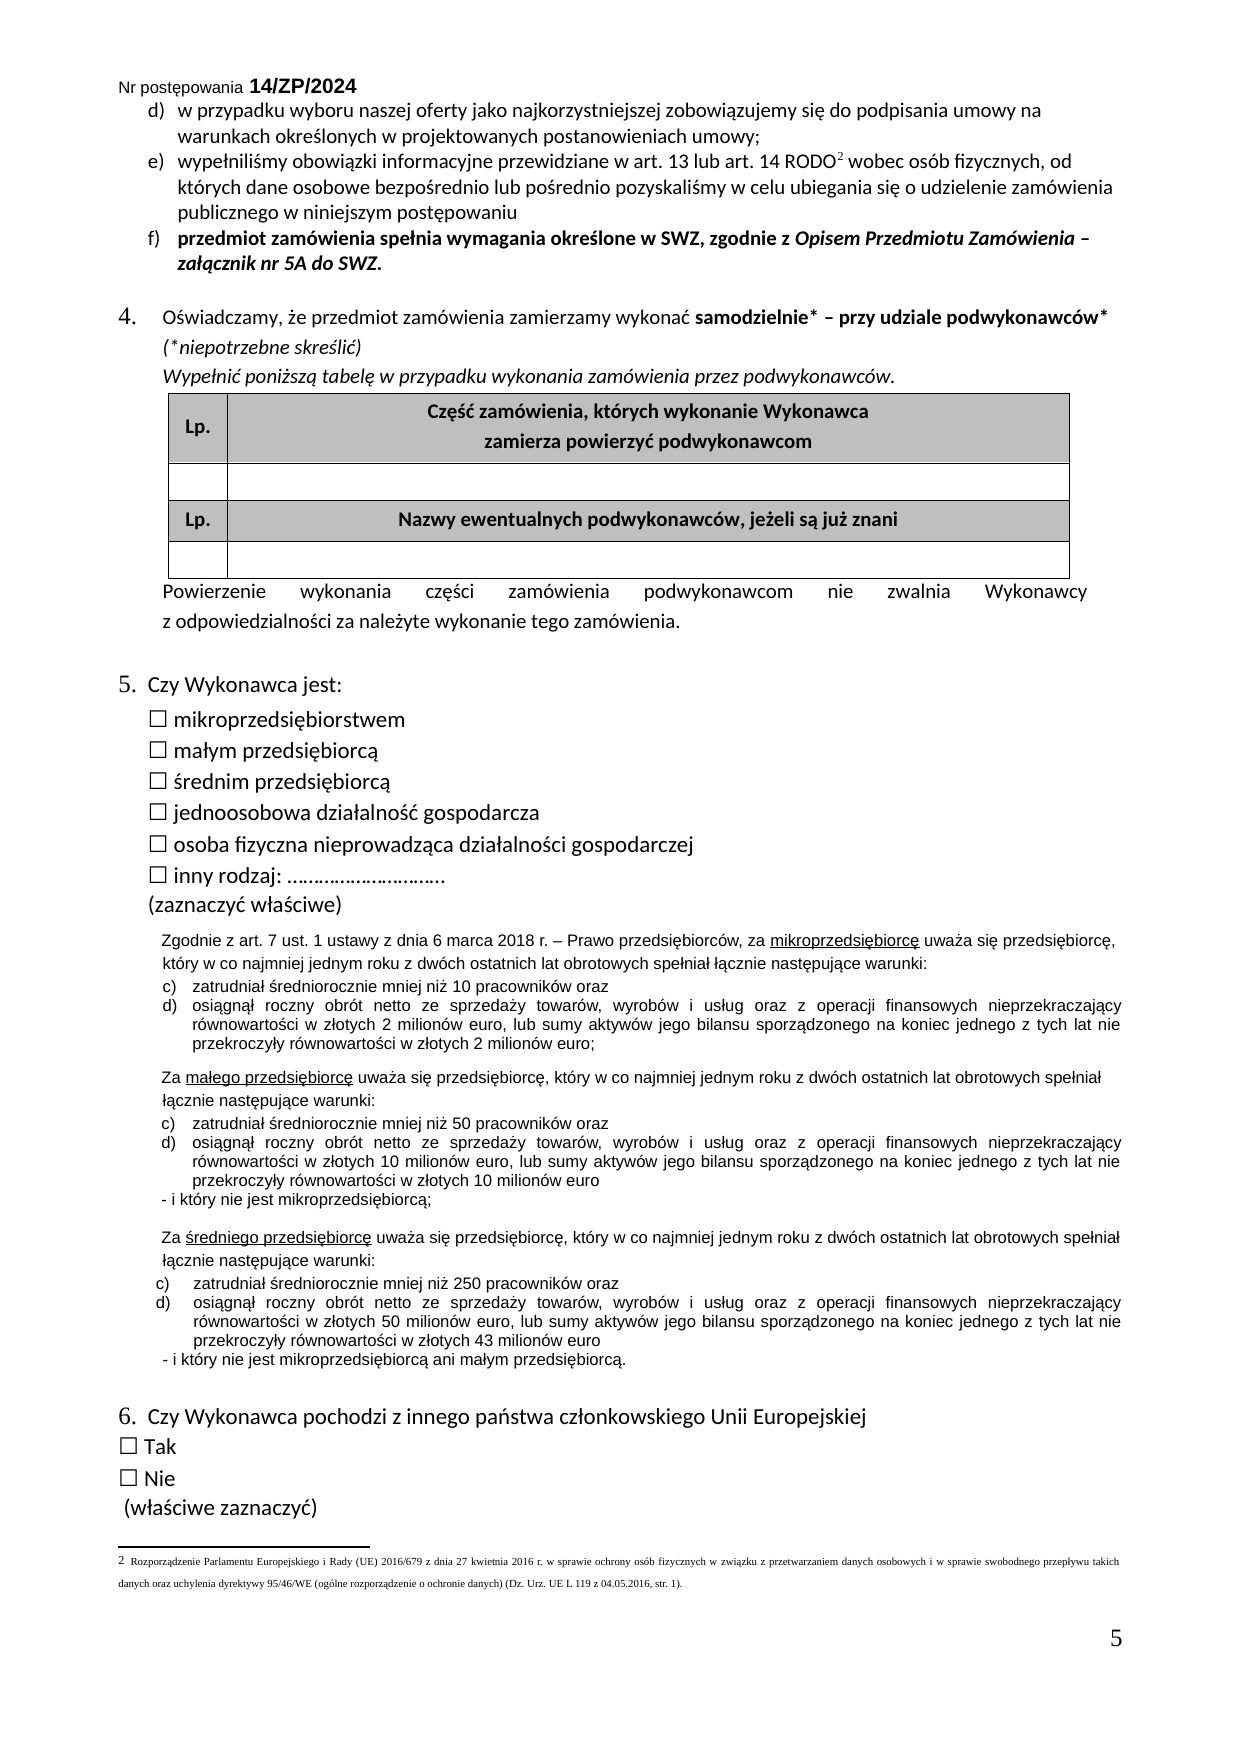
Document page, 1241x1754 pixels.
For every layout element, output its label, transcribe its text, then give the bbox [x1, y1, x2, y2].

list zatrudniał średniorocznie mniej niż 10 pracowników oraz [162, 976, 1122, 996]
table_cell [169, 464, 227, 500]
list Czy Wykonawca jest: [118, 669, 1122, 698]
list wypełniliśmy obowiązki informacyjne przewidziane w art. 13 lub art. 14 RODO wobec osób fizycznych, od których dane osobowe bezpośrednio lub pośrednio pozyskaliśmy w celu ubiegania się o udzielenie zamówienia publicznego w niniejszym postępowaniu [148, 148, 1122, 225]
text - i który nie jest mikroprzedsiębiorcą; [161, 1190, 1122, 1209]
text (właściwe zaznaczyć) [118, 1493, 1122, 1521]
table_header Część zamówienia, których wykonanie Wykonawca zamierza powierzyć podwykonawcom [228, 394, 1069, 462]
text jednoosobowa działalność gospodarcza [148, 796, 1122, 828]
text (zaznaczyć właściwe) [148, 890, 1122, 918]
table_cell [228, 542, 1069, 578]
text inny rodzaj: ………………………… [148, 859, 1122, 890]
table_cell [169, 542, 227, 578]
text Za małego przedsiębiorcę uważa się przedsiębiorcę, który w co najmniej jednym roku z dwóch ostatnich lat obrotowych spełniał łącznie następujące warunki: [161, 1068, 1122, 1110]
text Za średniego przedsiębiorcę uważa się przedsiębiorcę, który w co najmniej jednym roku z dwóch ostatnich lat obrotowych spełniał łącznie następujące warunki: [161, 1228, 1122, 1270]
list osiągnął roczny obrót netto ze sprzedaży towarów, wyrobów i usług oraz z operacji finansowych nieprzekraczający równowartości w złotych 2 milionów euro, lub sumy aktywów jego bilansu sporządzonego na koniec jednego z tych lat nie przekroczyły równowartości w złotych 2 milionów euro; [162, 996, 1122, 1053]
list Oświadczamy, że przedmiot zamówienia zamierzamy wykonać samodzielnie* – przy udziale podwykonawców* [118, 301, 1122, 330]
text Zgodnie z art. 7 ust. 1 ustawy z dnia 6 marca 2018 r. – Prawo przedsiębiorców, za mikroprzedsiębiorcę uważa się przedsiębiorcę, który w co najmniej jednym roku z dwóch ostatnich lat obrotowych spełniał łącznie następujące warunki: [161, 931, 1122, 973]
list zatrudniał średniorocznie mniej niż 250 pracowników oraz [156, 1273, 1122, 1293]
text małym przedsiębiorcą [148, 734, 1122, 765]
list osiągnął roczny obrót netto ze sprzedaży towarów, wyrobów i usług oraz z operacji finansowych nieprzekraczający równowartości w złotych 50 milionów euro, lub sumy aktywów jego bilansu sporządzonego na koniec jednego z tych lat nie przekroczyły równowartości w złotych 43 milionów euro [156, 1293, 1122, 1350]
text Powierzenie wykonania części zamówienia podwykonawcom nie zwalnia Wykonawcy z odpowiedzialności za należyte wykonanie tego zamówienia. [162, 579, 1122, 633]
text Tak [118, 1430, 1122, 1461]
text średnim przedsiębiorcą [148, 765, 1122, 796]
table_cell Nazwy ewentualnych podwykonawców, jeżeli są już znani [228, 501, 1069, 541]
text - i który nie jest mikroprzedsiębiorcą ani małym przedsiębiorcą. [162, 1350, 1122, 1369]
list Czy Wykonawca pochodzi z innego państwa członkowskiego Unii Europejskiej [118, 1401, 1122, 1430]
text Wypełnić poniższą tabelę w przypadku wykonania zamówienia przez podwykonawców. [162, 363, 1122, 389]
text (*niepotrzebne skreślić) [162, 334, 1122, 359]
list zatrudniał średniorocznie mniej niż 50 pracowników oraz [161, 1113, 1122, 1133]
table_cell [228, 464, 1069, 500]
table_header Lp. [169, 394, 227, 462]
text Nie [118, 1461, 1122, 1493]
list osiągnął roczny obrót netto ze sprzedaży towarów, wyrobów i usług oraz z operacji finansowych nieprzekraczający równowartości w złotych 10 milionów euro, lub sumy aktywów jego bilansu sporządzonego na koniec jednego z tych lat nie przekroczyły równowartości w złotych 10 milionów euro [161, 1133, 1122, 1190]
list w przypadku wyboru naszej oferty jako najkorzystniejszej zobowiązujemy się do podpisania umowy na warunkach określonych w projektowanych postanowieniach umowy; [148, 98, 1122, 148]
text mikroprzedsiębiorstwem [148, 703, 1122, 734]
list przedmiot zamówienia spełnia wymagania określone w SWZ, zgodnie z Opisem Przedmiotu Zamówienia – załącznik nr 5A do SWZ. [148, 225, 1122, 276]
text osoba fizyczna nieprowadząca działalności gospodarczej [148, 828, 1122, 859]
table_cell Lp. [169, 501, 227, 541]
